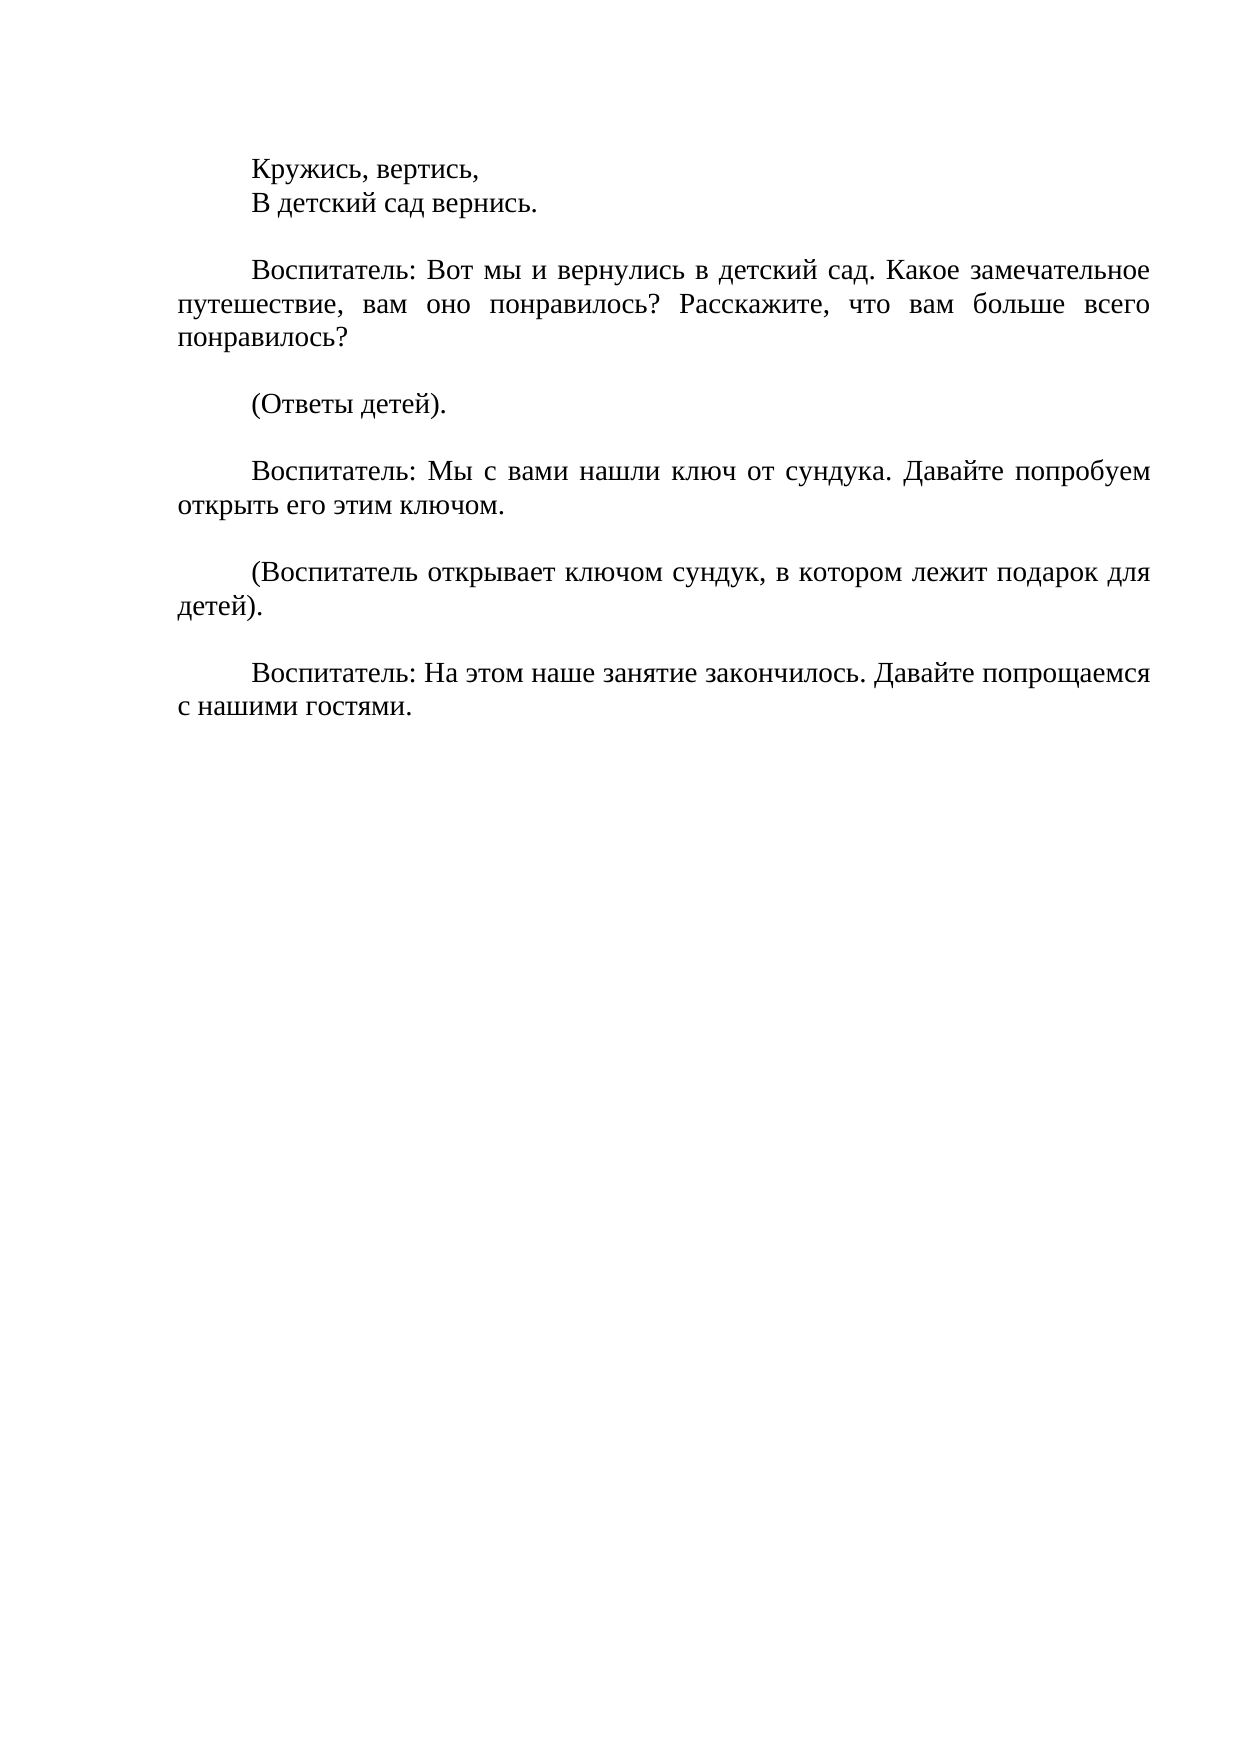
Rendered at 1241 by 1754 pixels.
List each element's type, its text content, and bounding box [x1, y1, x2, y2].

text Кружись, вертись, [177, 152, 1152, 185]
text (Воспитатель открывает ключом сундук, в котором лежит подарок для детей). [177, 554, 1152, 621]
text Воспитатель: На этом наше занятие закончилось. Давайте попрощаемся с нашими гостями. [177, 655, 1152, 722]
text В детский сад вернись. [177, 185, 1152, 219]
text Воспитатель: Мы с вами нашли ключ от сундука. Давайте попробуем открыть его этим ключом. [177, 453, 1152, 521]
text (Ответы детей). [177, 386, 1152, 420]
text Воспитатель: Вот мы и вернулись в детский сад. Какое замечательное путешествие, вам оно понравилось? Расскажите, что вам больше всего понравилось? [177, 252, 1152, 353]
